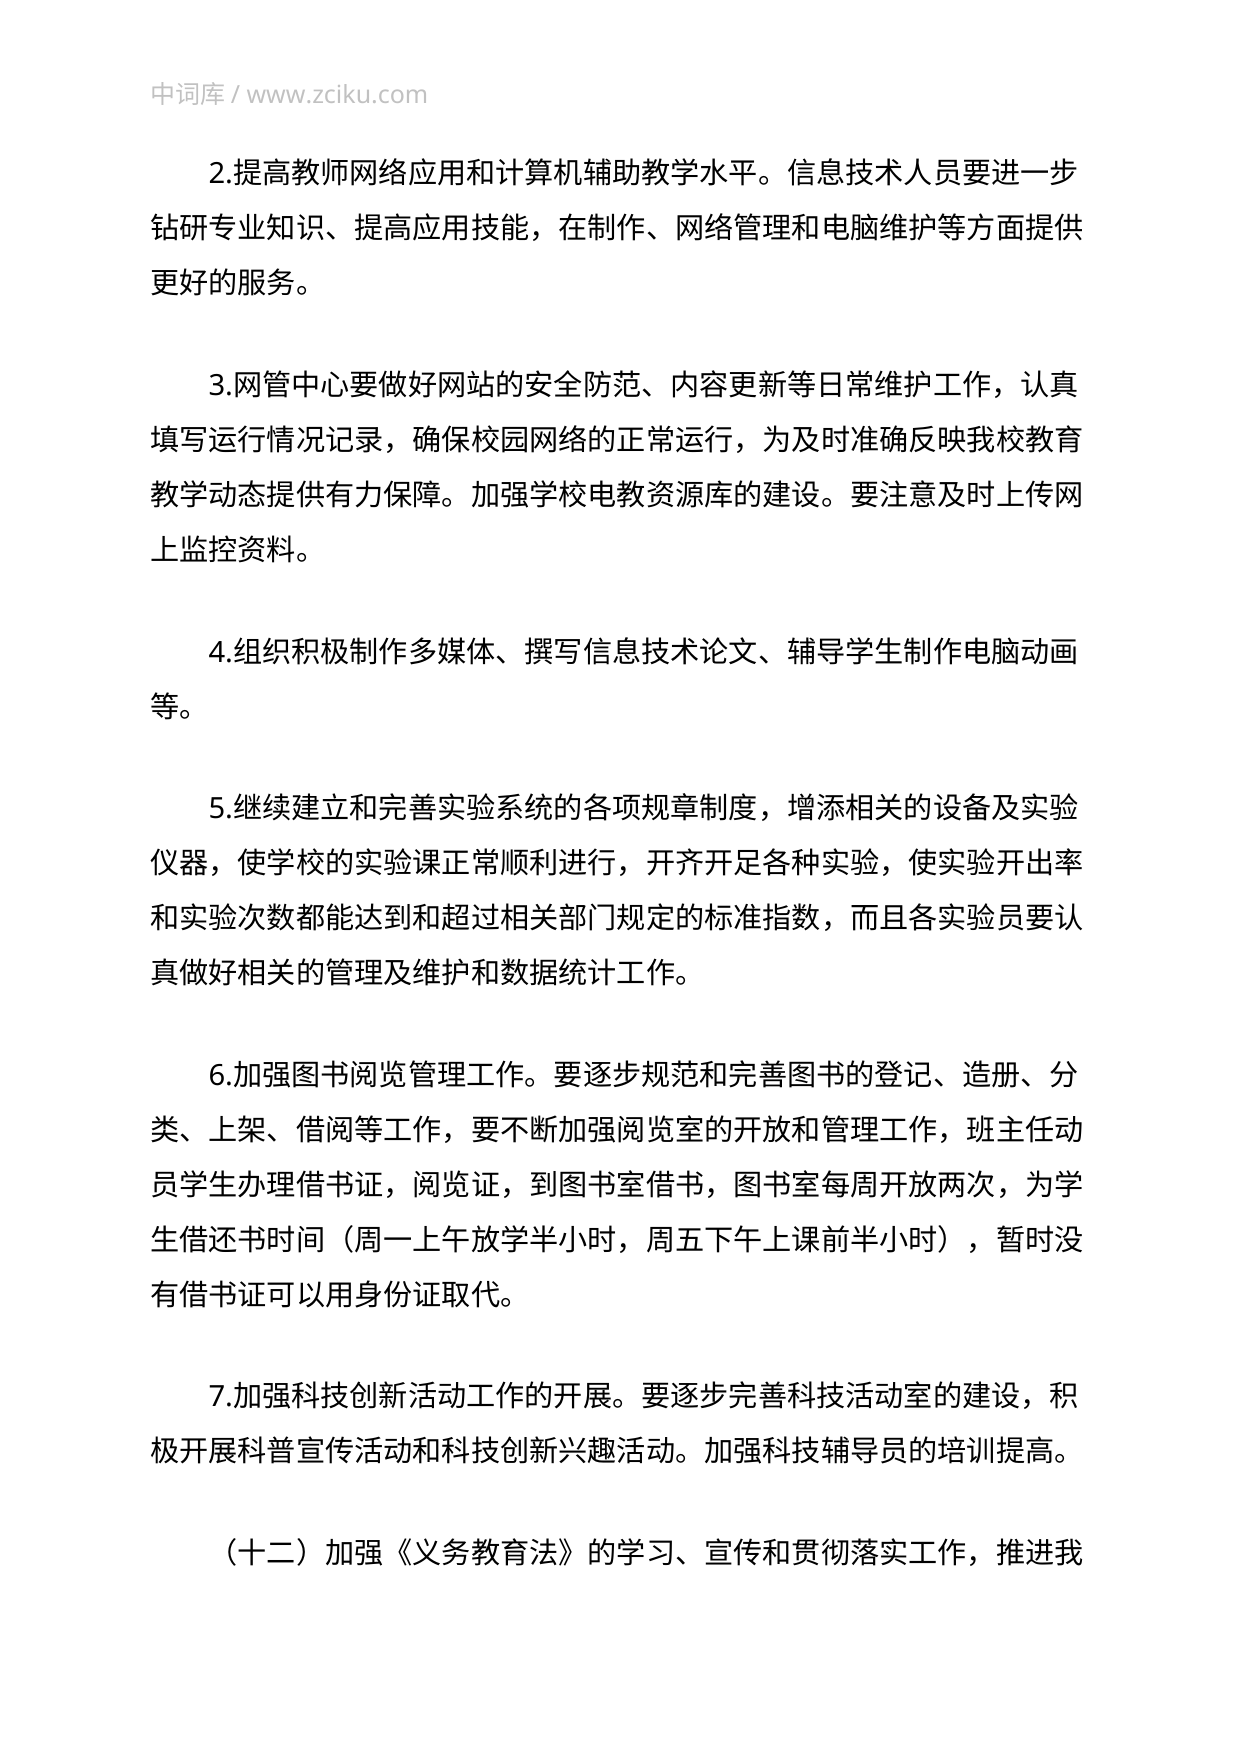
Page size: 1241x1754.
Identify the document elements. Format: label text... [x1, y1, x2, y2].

text 6.加强图书阅览管理工作。要逐步规范和完善图书的登记、造册、分类、上架、借阅等工作，要不断加强阅览室的开放和管理工作，班主任动员学生办理借书证，阅览证，到图书室借书，图书室每周开放两次，为学生借还书时间（周一上午放学半小时，周五下午上课前半小时），暂时没有借书证可以用身份证取代。 [150, 1052, 1090, 1313]
text 7.加强科技创新活动工作的开展。要逐步完善科技活动室的建设，积极开展科普宣传活动和科技创新兴趣活动。加强科技辅导员的培训提高。 [150, 1373, 1090, 1470]
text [150, 1530, 1090, 1572]
text 4.组织积极制作多媒体、撰写信息技术论文、辅导学生制作电脑动画等。 [150, 628, 1090, 726]
text 3.网管中心要做好网站的安全防范、内容更新等日常维护工作，认真填写运行情况记录，确保校园网络的正常运行，为及时准确反映我校教育教学动态提供有力保障。加强学校电教资源库的建设。要注意及时上传网上监控资料。 [150, 362, 1090, 569]
text 5.继续建立和完善实验系统的各项规章制度，增添相关的设备及实验仪器，使学校的实验课正常顺利进行，开齐开足各种实验，使实验开出率和实验次数都能达到和超过相关部门规定的标准指数，而且各实验员要认真做好相关的管理及维护和数据统计工作。 [150, 785, 1090, 992]
text 2.提高教师网络应用和计算机辅助教学水平。信息技术人员要进一步钻研专业知识、提高应用技能，在制作、网络管理和电脑维护等方面提供更好的服务。 [150, 150, 1090, 302]
